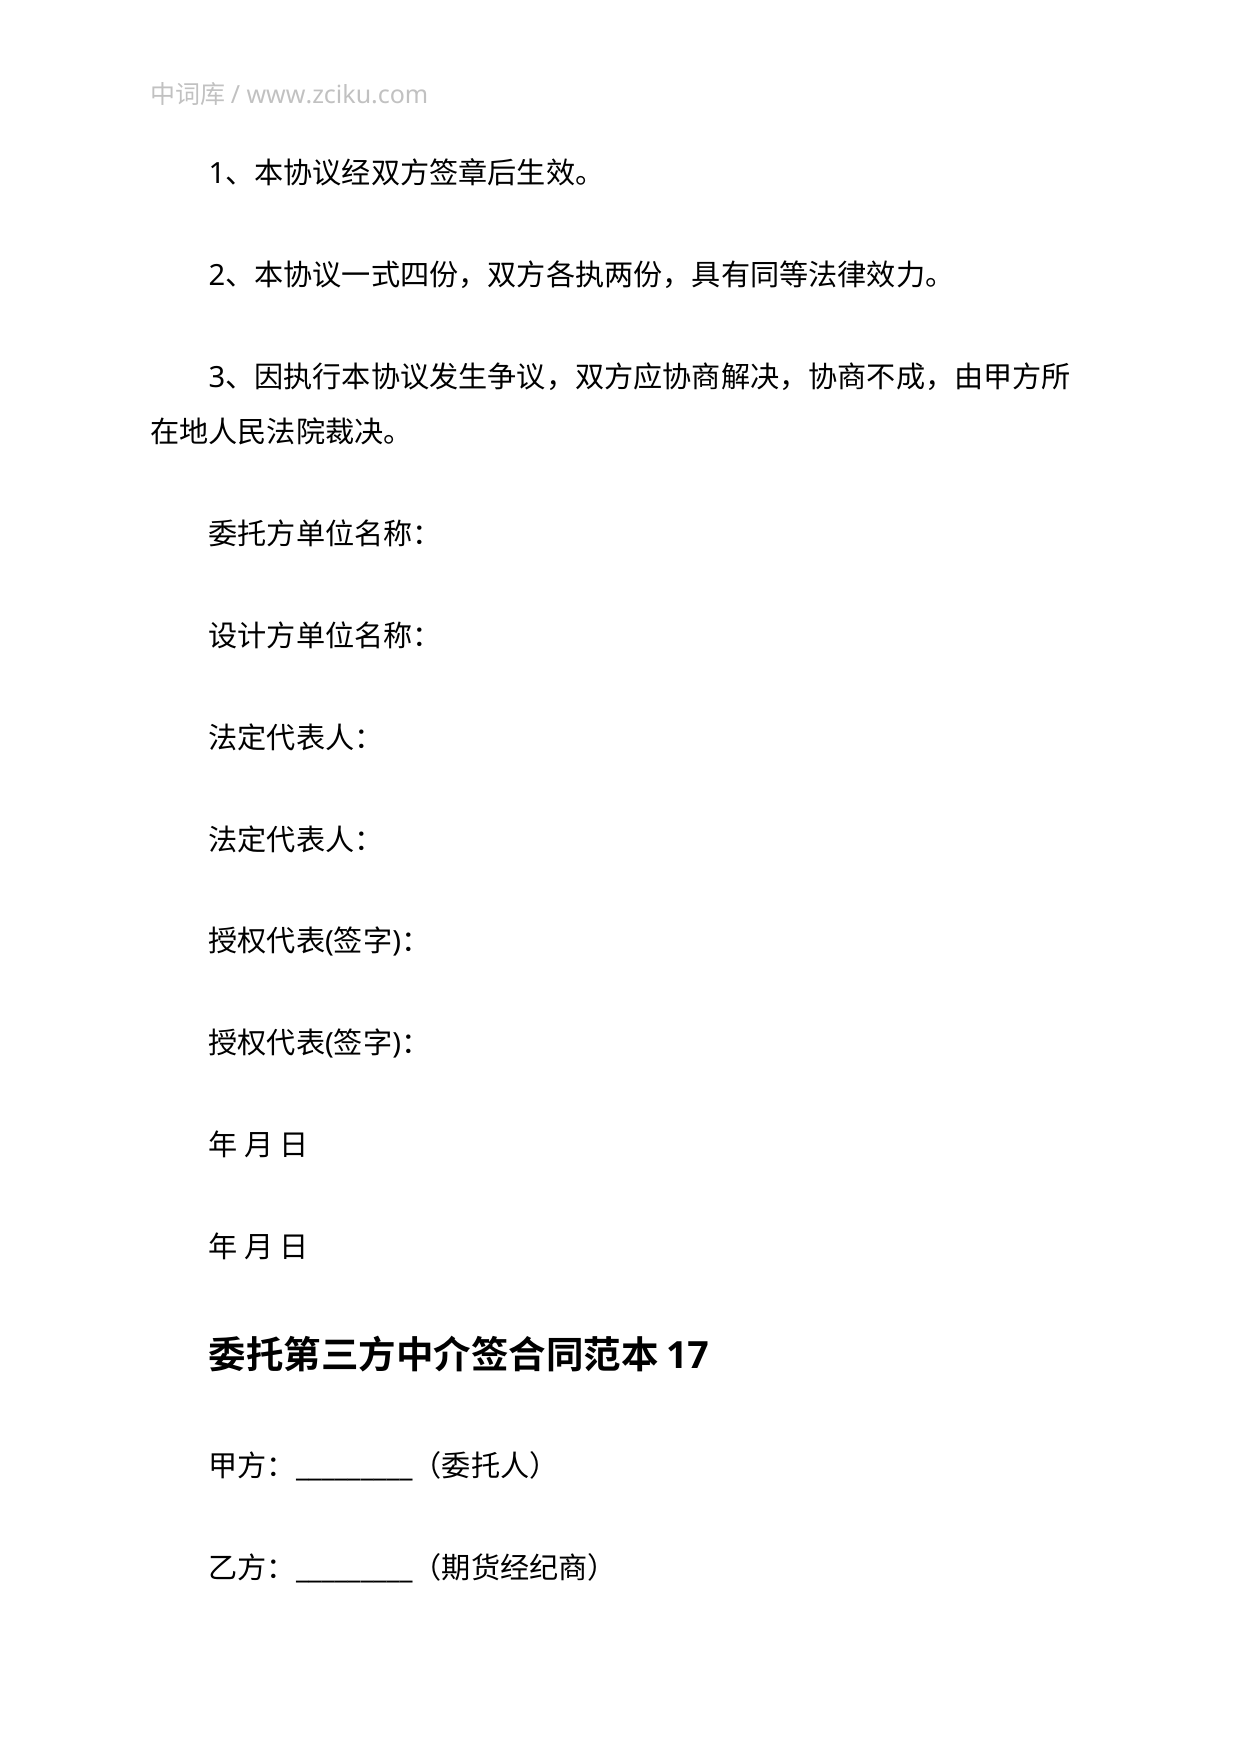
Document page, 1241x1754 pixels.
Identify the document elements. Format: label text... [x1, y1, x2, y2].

text 法定代表人： [150, 714, 1090, 757]
text 法定代表人： [150, 816, 1090, 858]
text 设计方单位名称： [150, 612, 1090, 655]
text 年 月 日 [150, 1223, 1090, 1266]
text 甲方：_________（委托人） [150, 1443, 1090, 1485]
text 授权代表(签字)： [150, 1020, 1090, 1062]
text 年 月 日 [150, 1122, 1090, 1164]
text 乙方：_________（期货经纪商） [150, 1545, 1090, 1587]
text 委托方单位名称： [150, 511, 1090, 553]
text 1、本协议经双方签章后生效。 [150, 150, 1090, 192]
text 委托第三方中介签合同范本17 [150, 1325, 1090, 1380]
text 授权代表(签字)： [150, 918, 1090, 960]
text 2、本协议一式四份，双方各执两份，具有同等法律效力。 [150, 252, 1090, 294]
text 3、因执行本协议发生争议，双方应协商解决，协商不成，由甲方所在地人民法院裁决。 [150, 354, 1090, 451]
